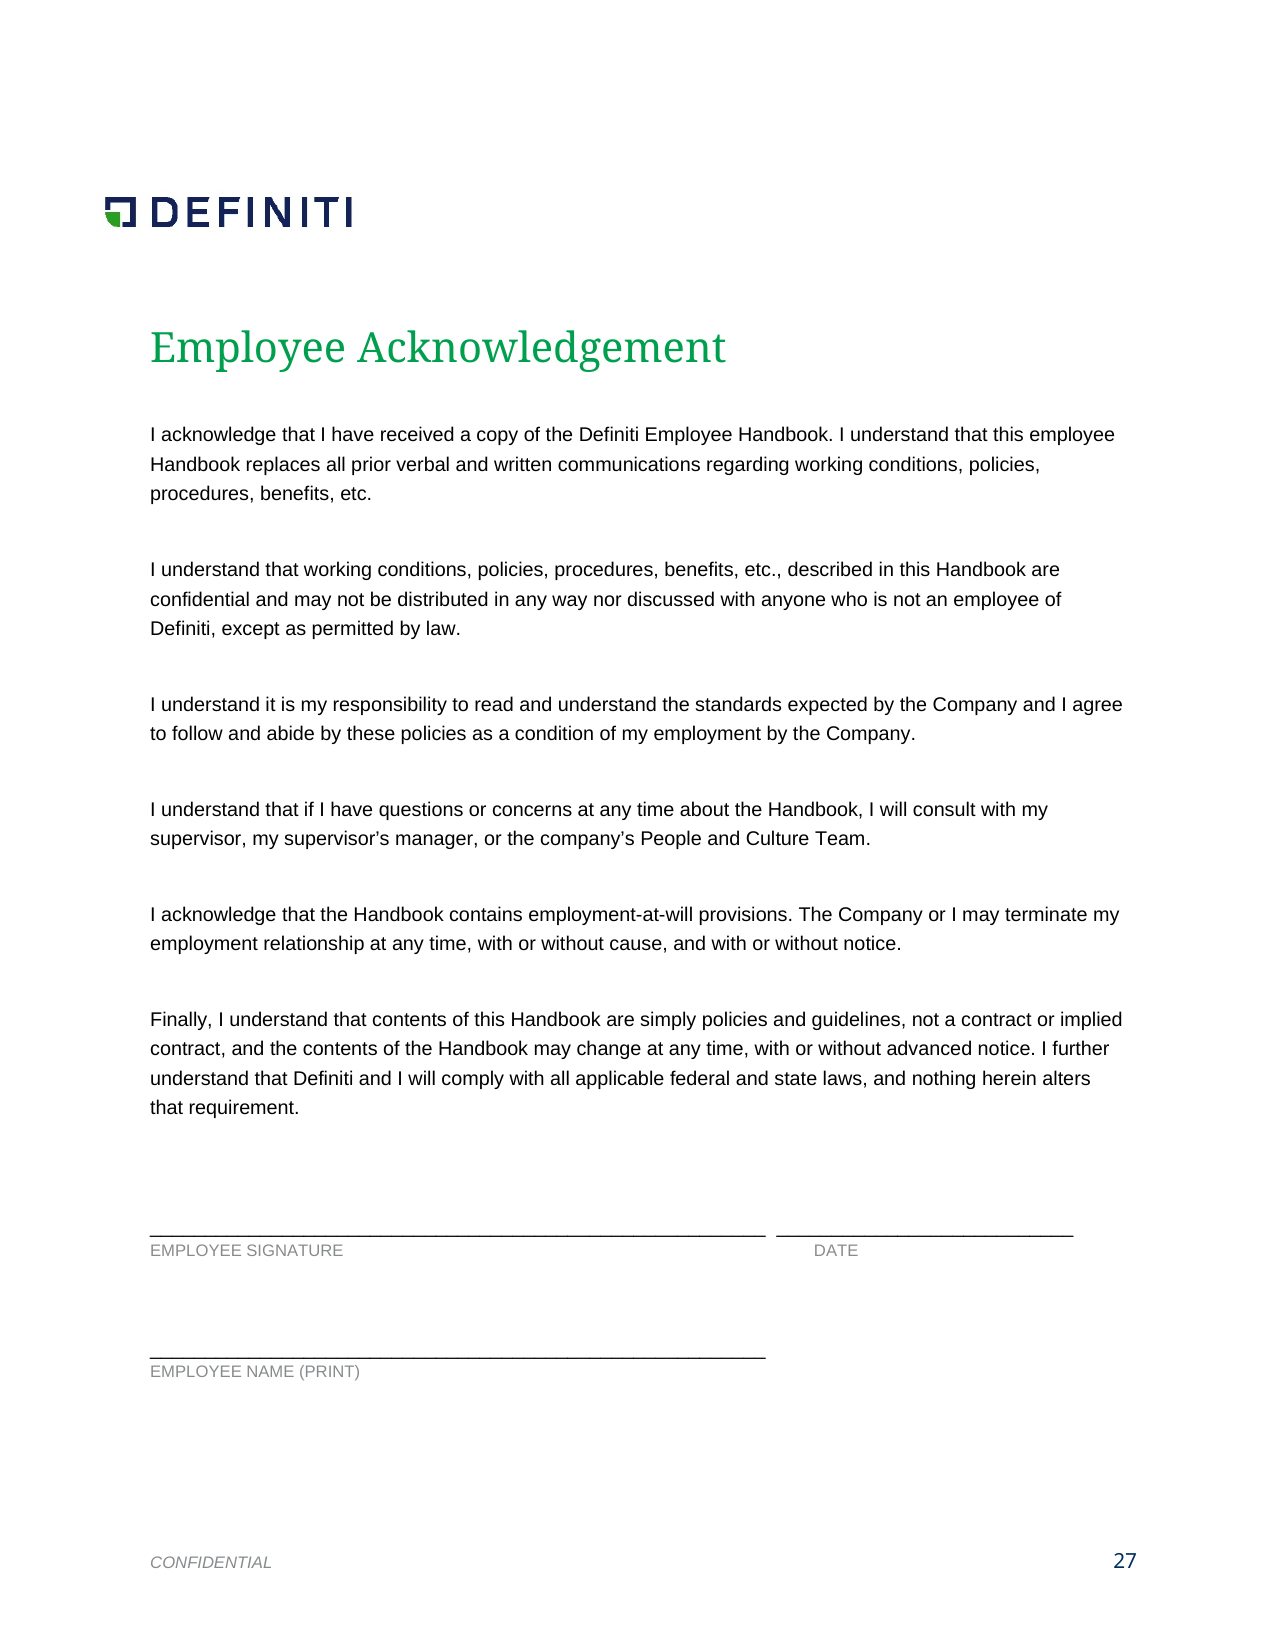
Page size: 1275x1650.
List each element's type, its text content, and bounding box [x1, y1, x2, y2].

text I understand that if I have questions or concerns at any time about the Handbook, I will consult with my supervisor, my supervisor’s manager, or the company’s People and Culture Team. [150, 798, 1125, 850]
picture [67, 150, 388, 271]
text I understand it is my responsibility to read and understand the standards expected by the Company and I agree to follow and abide by these policies as a condition of my employment by the Company. [150, 692, 1125, 745]
text EMPLOYEE SIGNATURE DATE [150, 1241, 1125, 1260]
text I acknowledge that I have received a copy of the Definiti Employee Handbook. I understand that this employee Handbook replaces all prior verbal and written communications regarding working conditions, policies, procedures, benefits, etc. [150, 423, 1125, 505]
text I understand that working conditions, policies, procedures, benefits, etc., described in this Handbook are confidential and may not be distributed in any way nor discussed with anyone who is not an employee of Definiti, except as permitted by law. [150, 558, 1125, 639]
text ________________________________________________________ ___________________________ [150, 1215, 1125, 1238]
subtitle Employee Acknowledgement [150, 255, 1125, 375]
text ________________________________________________________ [150, 1337, 1125, 1360]
text I acknowledge that the Handbook contains employment-at-will provisions. The Company or I may terminate my employment relationship at any time, with or without cause, and with or without notice. [150, 903, 1125, 955]
text EMPLOYEE NAME (PRINT) [150, 1362, 1125, 1381]
text Finally, I understand that contents of this Handbook are simply policies and guidelines, not a contract or implied contract, and the contents of the Handbook may change at any time, with or without advanced notice. I further understand that Definiti and I will comply with all applicable federal and state laws, and nothing herein alters that requirement. [150, 1008, 1125, 1119]
